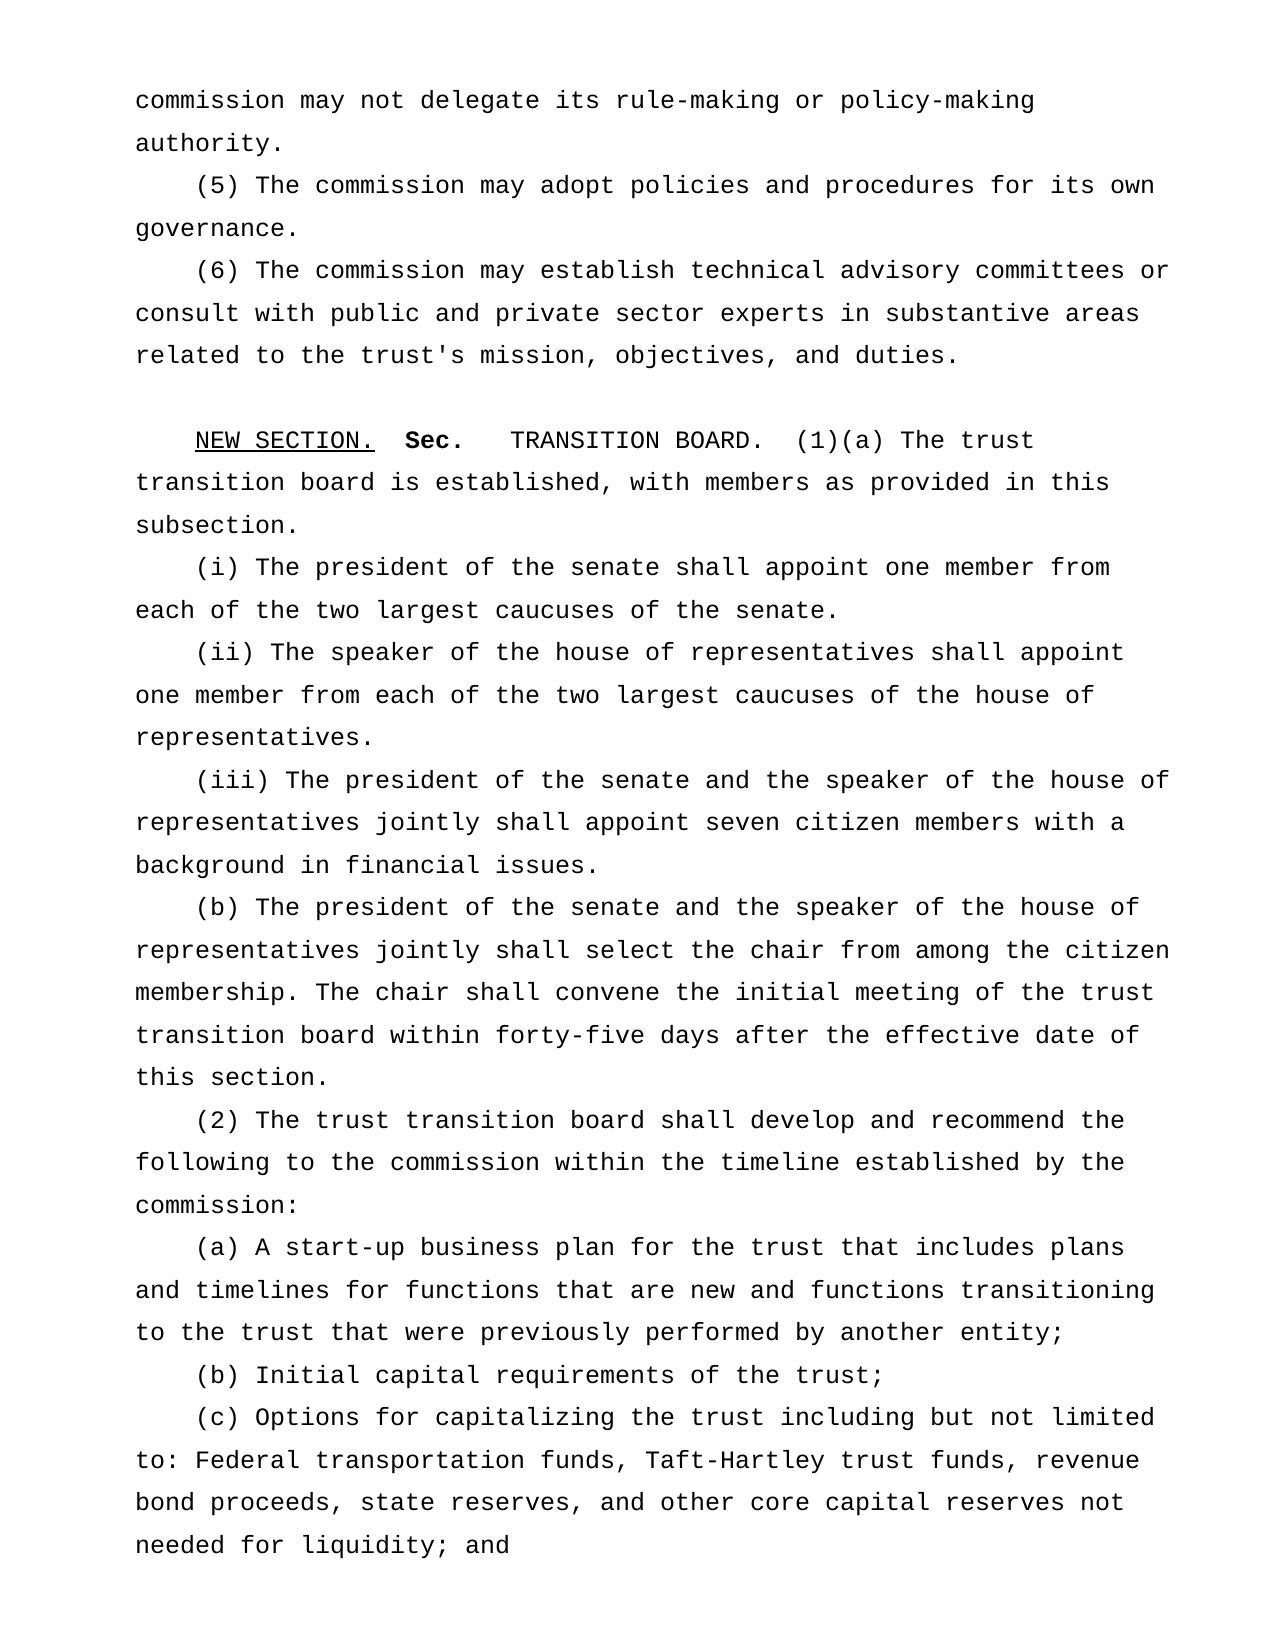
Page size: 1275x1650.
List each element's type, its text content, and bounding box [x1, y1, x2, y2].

text (6) The commission may establish technical advisory committees or consult with public and private sector experts in substantive areas related to the trust's mission, objectives, and duties. [135, 245, 1170, 372]
text NEW SECTION. Sec. TRANSITION BOARD. (1)(a) The trust transition board is established, with members as provided in this subsection. [135, 414, 1170, 542]
text (a) A start-up business plan for the trust that includes plans and timelines for functions that are new and functions transitioning to the trust that were previously performed by another entity; [135, 1222, 1170, 1349]
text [135, 75, 1170, 160]
text (iii) The president of the senate and the speaker of the house of representatives jointly shall appoint seven citizen members with a background in financial issues. [135, 754, 1170, 882]
text (ii) The speaker of the house of representatives shall appoint one member from each of the two largest caucuses of the house of representatives. [135, 627, 1170, 754]
text (c) Options for capitalizing the trust including but not limited to: Federal transportation funds, Taft-Hartley trust funds, revenue bond proceeds, state reserves, and other core capital reserves not needed for liquidity; and [135, 1392, 1170, 1562]
text (b) The president of the senate and the speaker of the house of representatives jointly shall select the chair from among the citizen membership. The chair shall convene the initial meeting of the trust transition board within forty-five days after the effective date of this section. [135, 882, 1170, 1094]
text (b) Initial capital requirements of the trust; [135, 1349, 1170, 1392]
text (5) The commission may adopt policies and procedures for its own governance. [135, 160, 1170, 245]
text (2) The trust transition board shall develop and recommend the following to the commission within the timeline established by the commission: [135, 1094, 1170, 1222]
text (i) The president of the senate shall appoint one member from each of the two largest caucuses of the senate. [135, 542, 1170, 627]
